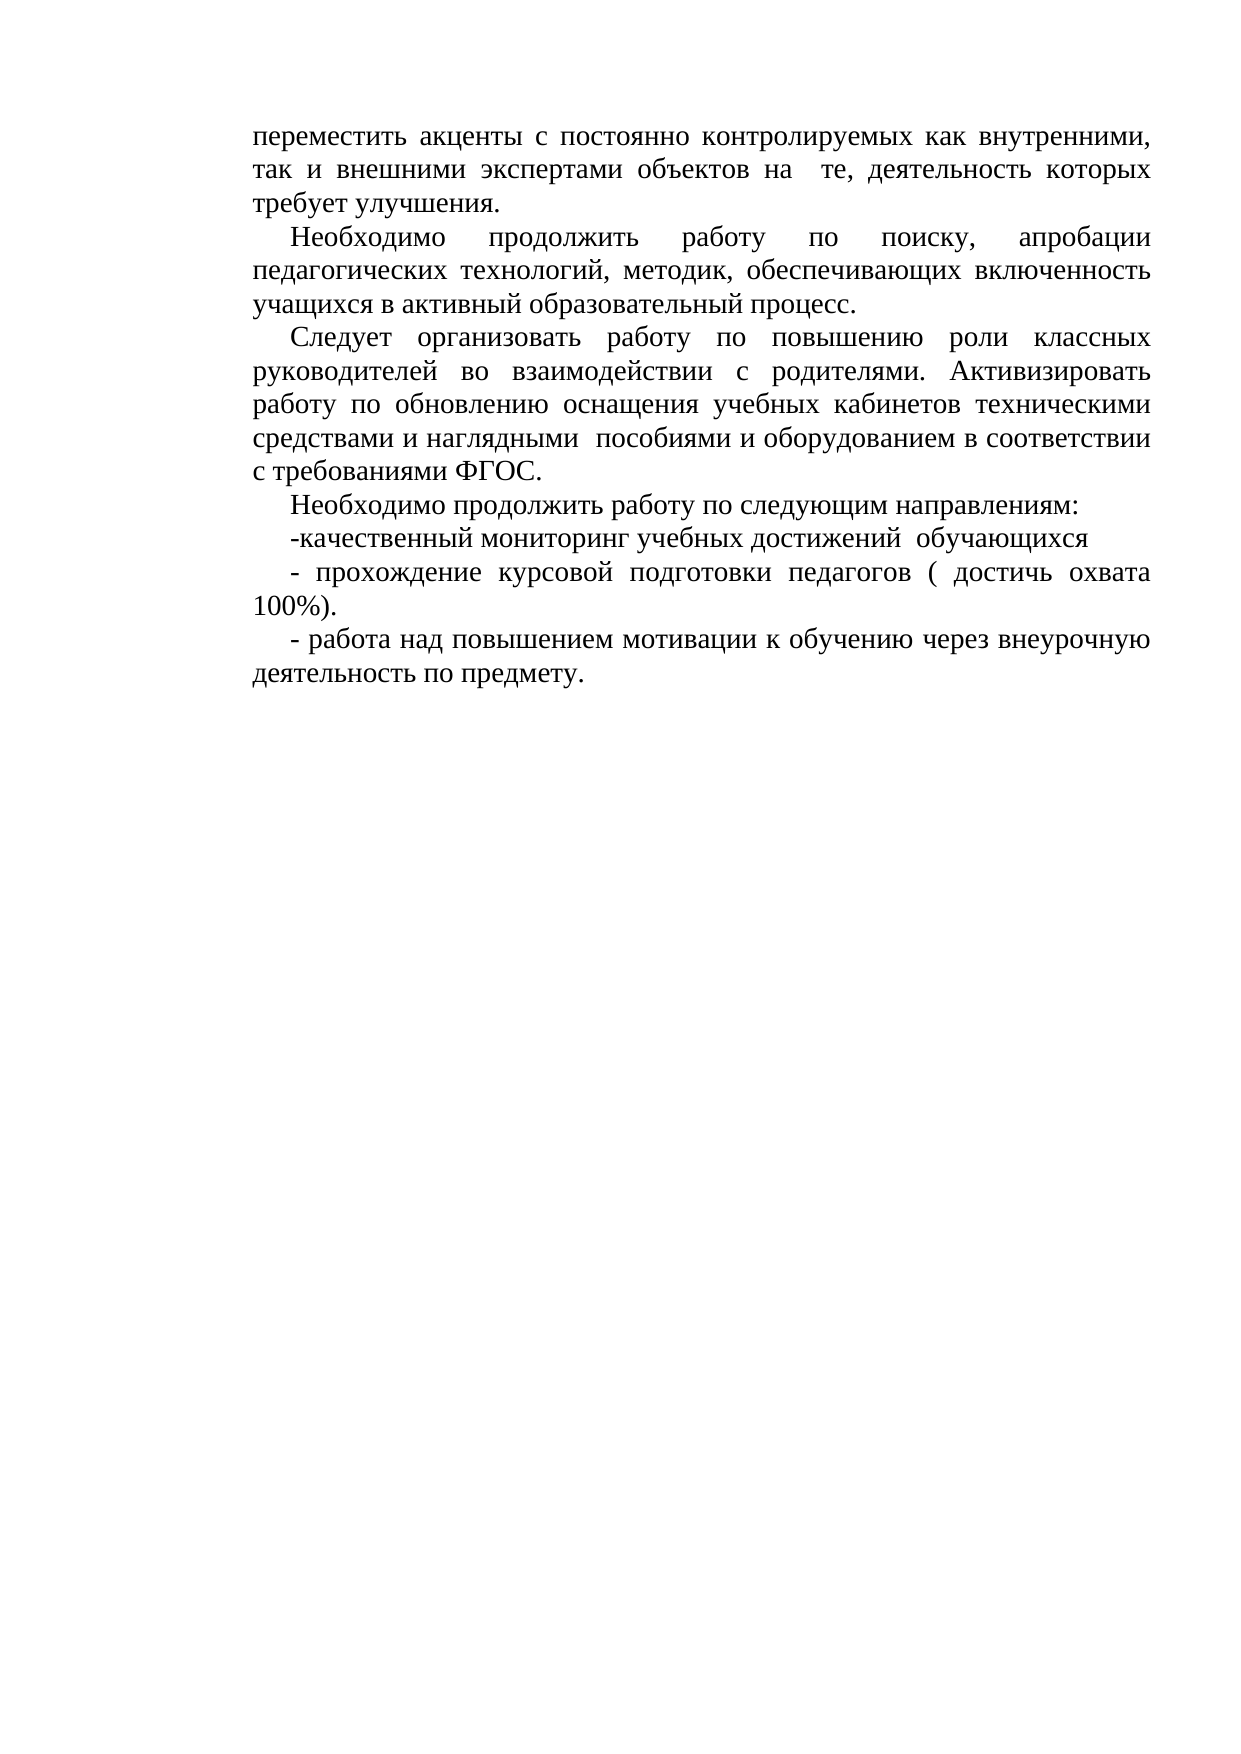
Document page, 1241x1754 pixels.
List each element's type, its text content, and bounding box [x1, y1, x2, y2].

text - работа над повышением мотивации к обучению через внеурочную деятельность по предмету. [252, 621, 1152, 688]
text Необходимо продолжить работу по следующим направлениям: [252, 487, 1152, 521]
text Необходимо продолжить работу по поиску, апробации педагогических технологий, методик, обеспечивающих включенность учащихся в активный образовательный процесс. [252, 219, 1152, 319]
text -качественный мониторинг учебных достижений обучающихся [252, 521, 1152, 554]
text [252, 118, 1152, 219]
text - прохождение курсовой подготовки педагогов ( достичь охвата 100%). [252, 554, 1152, 621]
text Следует организовать работу по повышению роли классных руководителей во взаимодействии с родителями. Активизировать работу по обновлению оснащения учебных кабинетов техническими средствами и наглядными пособиями и оборудованием в соответствии с требованиями ФГОС. [252, 319, 1152, 487]
